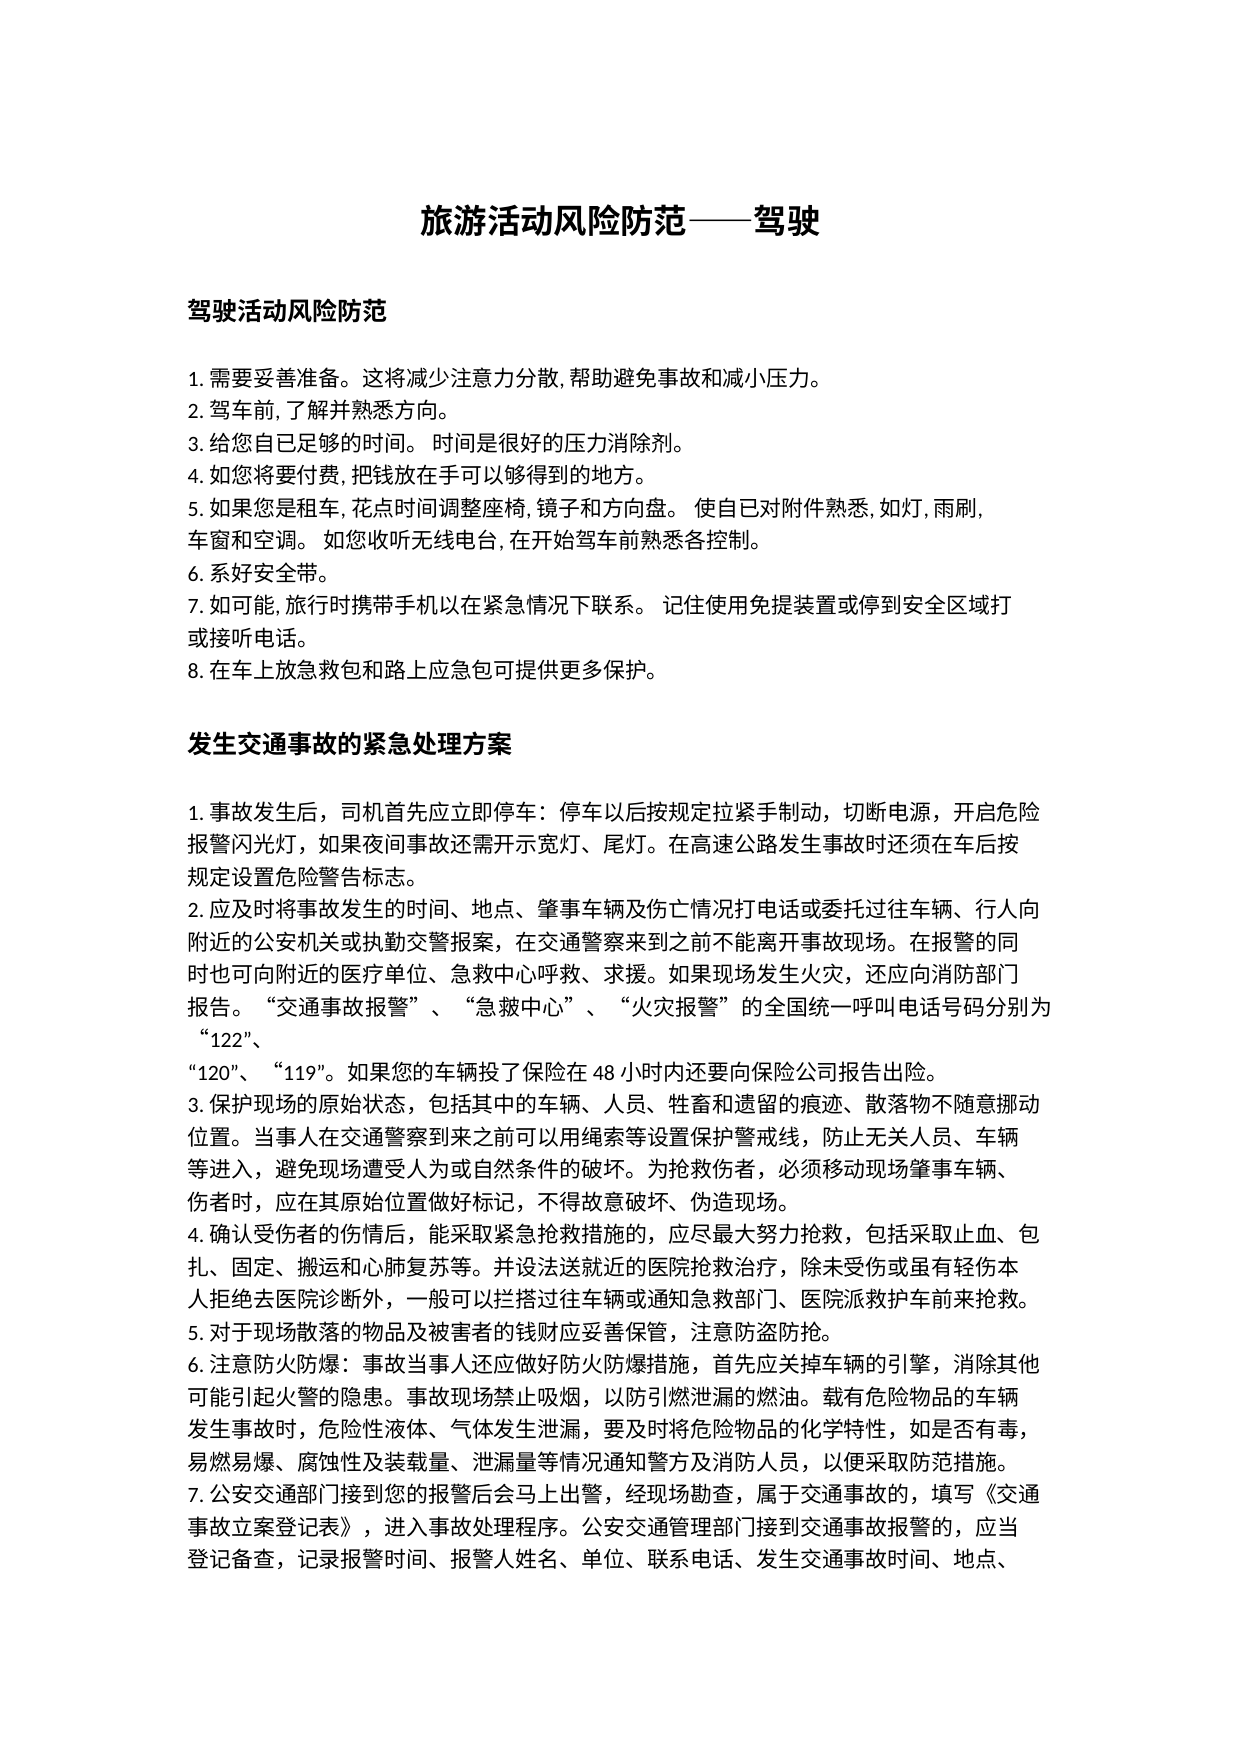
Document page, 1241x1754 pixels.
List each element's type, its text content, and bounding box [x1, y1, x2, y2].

text 或接听电话。 [187, 621, 1053, 653]
text 扎、固定、搬运和心肺复苏等。并设法送就近的医院抢救治疗，除未受伤或虽有轻伤本 [187, 1249, 1053, 1282]
text 易燃易爆、腐蚀性及装载量、泄漏量等情况通知警方及消防人员，以便采取防范措施。 [187, 1444, 1053, 1477]
text 等进入，避免现场遭受人为或自然条件的破坏。为抢救伤者，必须移动现场肇事车辆、 [187, 1152, 1053, 1184]
text 4. 如您将要付费, 把钱放在手可以够得到的地方。 [187, 458, 1053, 491]
text “120”、“119”。如果您的车辆投了保险在 48 小时内还要向保险公司报告出险。 [187, 1054, 1053, 1087]
text 时也可向附近的医疗单位、急救中心呼救、求援。如果现场发生火灾，还应向消防部门 [187, 957, 1053, 989]
text 1. 需要妥善准备。这将减少注意力分散, 帮助避免事故和减小压力。 [187, 361, 1053, 393]
text 事故立案登记表》，进入事故处理程序。公安交通管理部门接到交通事故报警的，应当 [187, 1509, 1053, 1542]
text 2. 驾车前, 了解并熟悉方向。 [187, 393, 1053, 426]
title 旅游活动风险防范——驾驶 [187, 187, 1053, 252]
text 伤者时，应在其原始位置做好标记，不得故意破坏、伪造现场。 [187, 1184, 1053, 1217]
text 8. 在车上放急救包和路上应急包可提供更多保护。 [187, 653, 1053, 686]
text 报告。“交通事故报警”、“急皳中心”、“火灾报警”的全国统一呼叫电话号码分别为“122”、 [187, 989, 1053, 1054]
text 7. 公安交通部门接到您的报警后会马上出警，经现场勘查，属于交通事故的，填写《交通 [187, 1477, 1053, 1509]
subtitle 发生交通事故的紧急处理方案 [187, 711, 1053, 776]
text 车窗和空调。 如您收听无线电台, 在开始驾车前熟悉各控制。 [187, 523, 1053, 556]
text 5. 对于现场散落的物品及被害者的钱财应妥善保管，注意防盗防抢。 [187, 1314, 1053, 1347]
text 附近的公安机关或执勤交警报案，在交通警察来到之前不能离开事故现场。在报警的同 [187, 924, 1053, 957]
text 人拒绝去医院诊断外，一般可以拦搭过往车辆或通知急救部门、医院派救护车前来抢救。 [187, 1282, 1053, 1314]
text 可能引起火警的隐患。事故现场禁止吸烟，以防引燃泄漏的燃油。载有危险物品的车辆 [187, 1379, 1053, 1412]
text 发生事故时，危险性液体、气体发生泄漏，要及时将危险物品的化学特性，如是否有毒， [187, 1412, 1053, 1444]
text 3. 给您自已足够的时间。 时间是很好的压力消除剂。 [187, 426, 1053, 458]
text 7. 如可能, 旅行时携带手机以在紧急情况下联系。 记住使用免提装置或停到安全区域打 [187, 588, 1053, 621]
text 报警闪光灯，如果夜间事故还需开示宽灯、尾灯。在高速公路发生事故时还须在车后按 [187, 827, 1053, 859]
text 6. 注意防火防爆：事故当事人还应做好防火防爆措施，首先应关掉车辆的引擎，消除其他 [187, 1347, 1053, 1379]
text 5. 如果您是租车, 花点时间调整座椅, 镜子和方向盘。 使自已对附件熟悉, 如灯, 雨刷, [187, 491, 1053, 523]
text 2. 应及时将事故发生的时间、地点、肇事车辆及伤亡情况打电话或委托过往车辆、行人向 [187, 892, 1053, 924]
text 登记备查，记录报警时间、报警人姓名、单位、联系电话、发生交通事故时间、地点、 [187, 1542, 1053, 1574]
text 规定设置危险警告标志。 [187, 859, 1053, 892]
text 6. 系好安全带。 [187, 556, 1053, 588]
text 位置。当事人在交通警察到来之前可以用绳索等设置保护警戒线，防止无关人员、车辆 [187, 1119, 1053, 1152]
subtitle 驾驶活动风险防范 [187, 277, 1053, 342]
text 3. 保护现场的原始状态，包括其中的车辆、人员、牲畜和遗留的痕迹、散落物不随意挪动 [187, 1087, 1053, 1119]
text 1. 事故发生后，司机首先应立即停车：停车以后按规定拉紧手制动，切断电源，开启危险 [187, 794, 1053, 827]
text 4. 确认受伤者的伤情后，能采取紧急抢救措施的，应尽最大努力抢救，包括采取止血、包 [187, 1217, 1053, 1249]
